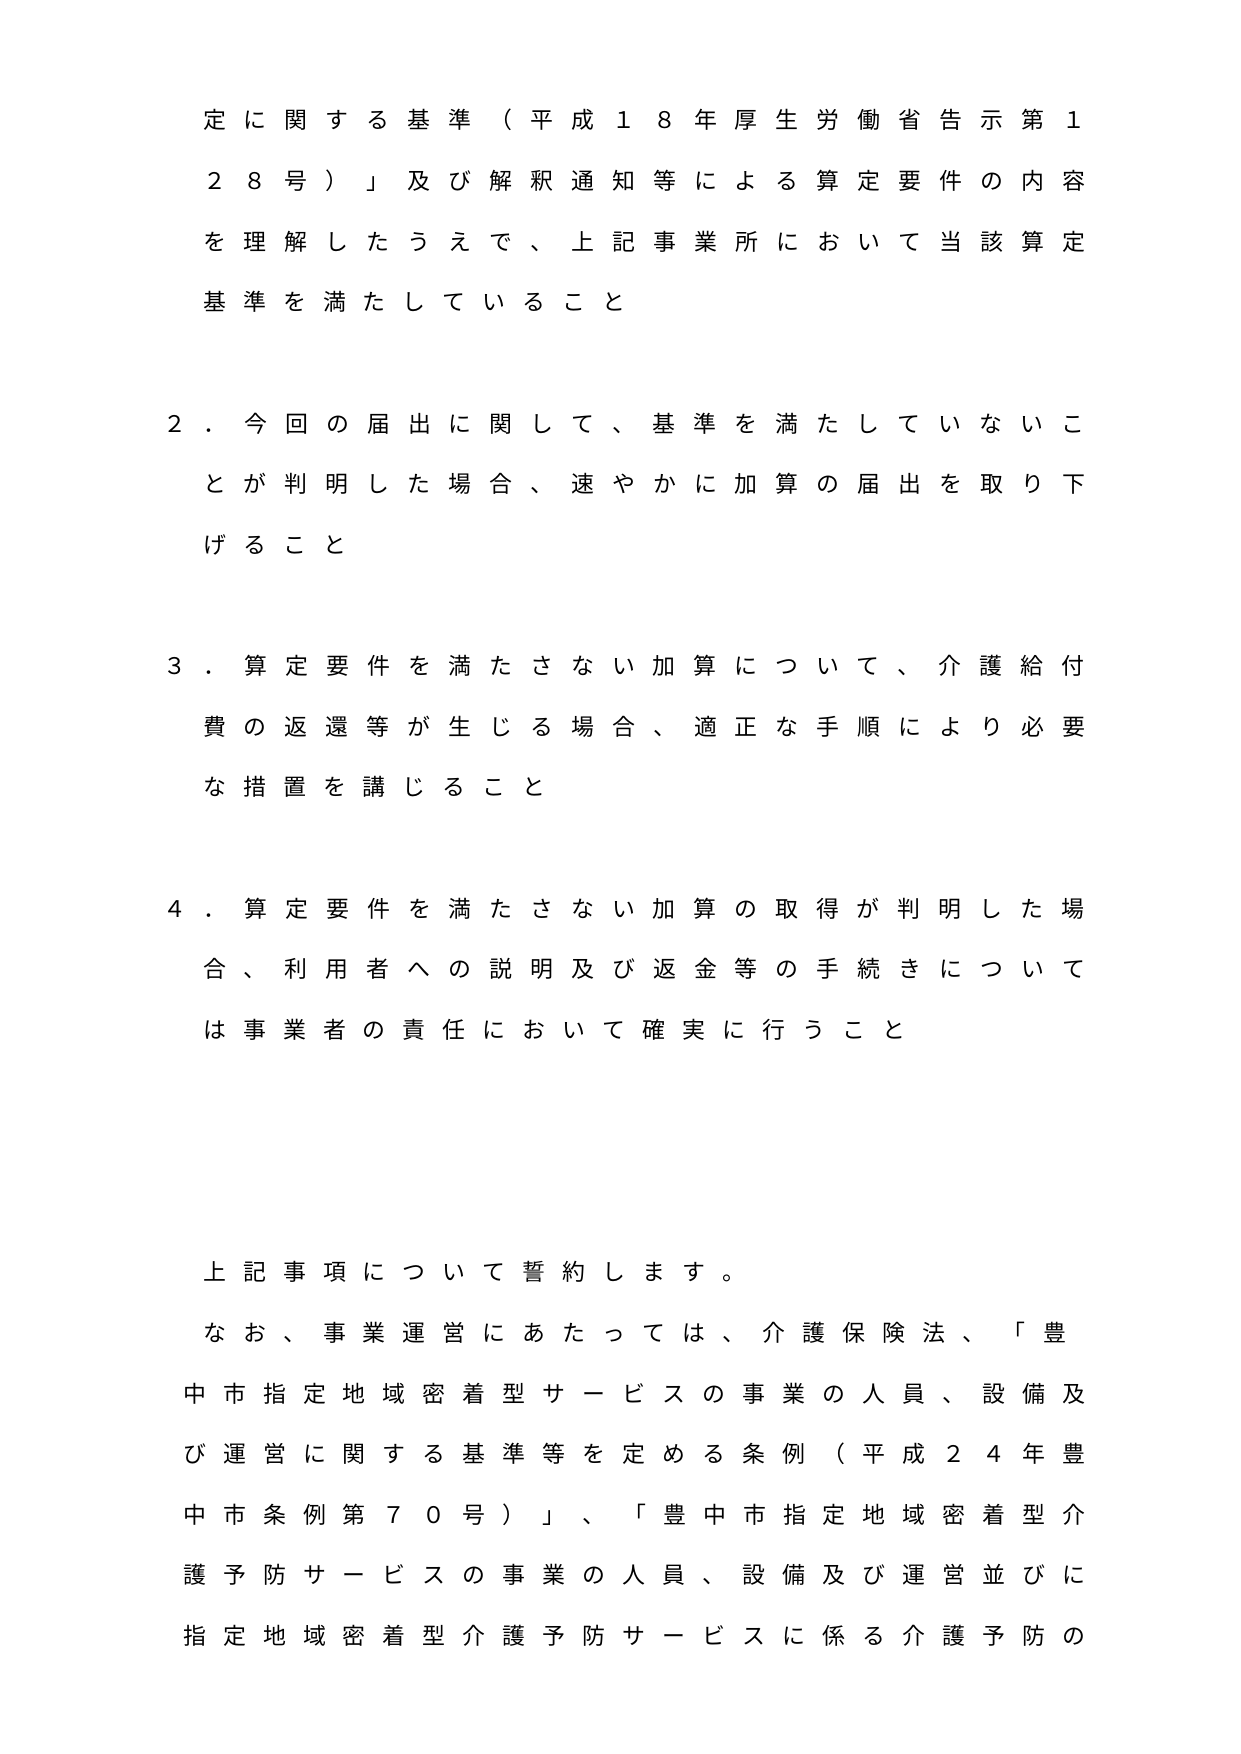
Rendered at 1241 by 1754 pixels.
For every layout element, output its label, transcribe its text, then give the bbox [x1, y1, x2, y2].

text ４．算定要件を満たさない加算の取得が判明した場合、利用者への説明及び返金等の手続きについては事業者の責任において確実に行うこと [143, 877, 1103, 1059]
text 上記事項について誓約します。 [163, 1241, 1103, 1301]
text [163, 1301, 1103, 1665]
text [143, 89, 1103, 331]
text ２．今回の届出に関して、基準を満たしていないことが判明した場合、速やかに加算の届出を取り下げること [143, 392, 1103, 574]
text ３．算定要件を満たさない加算について、介護給付費の返還等が生じる場合、適正な手順により必要な措置を講じること [143, 634, 1103, 816]
